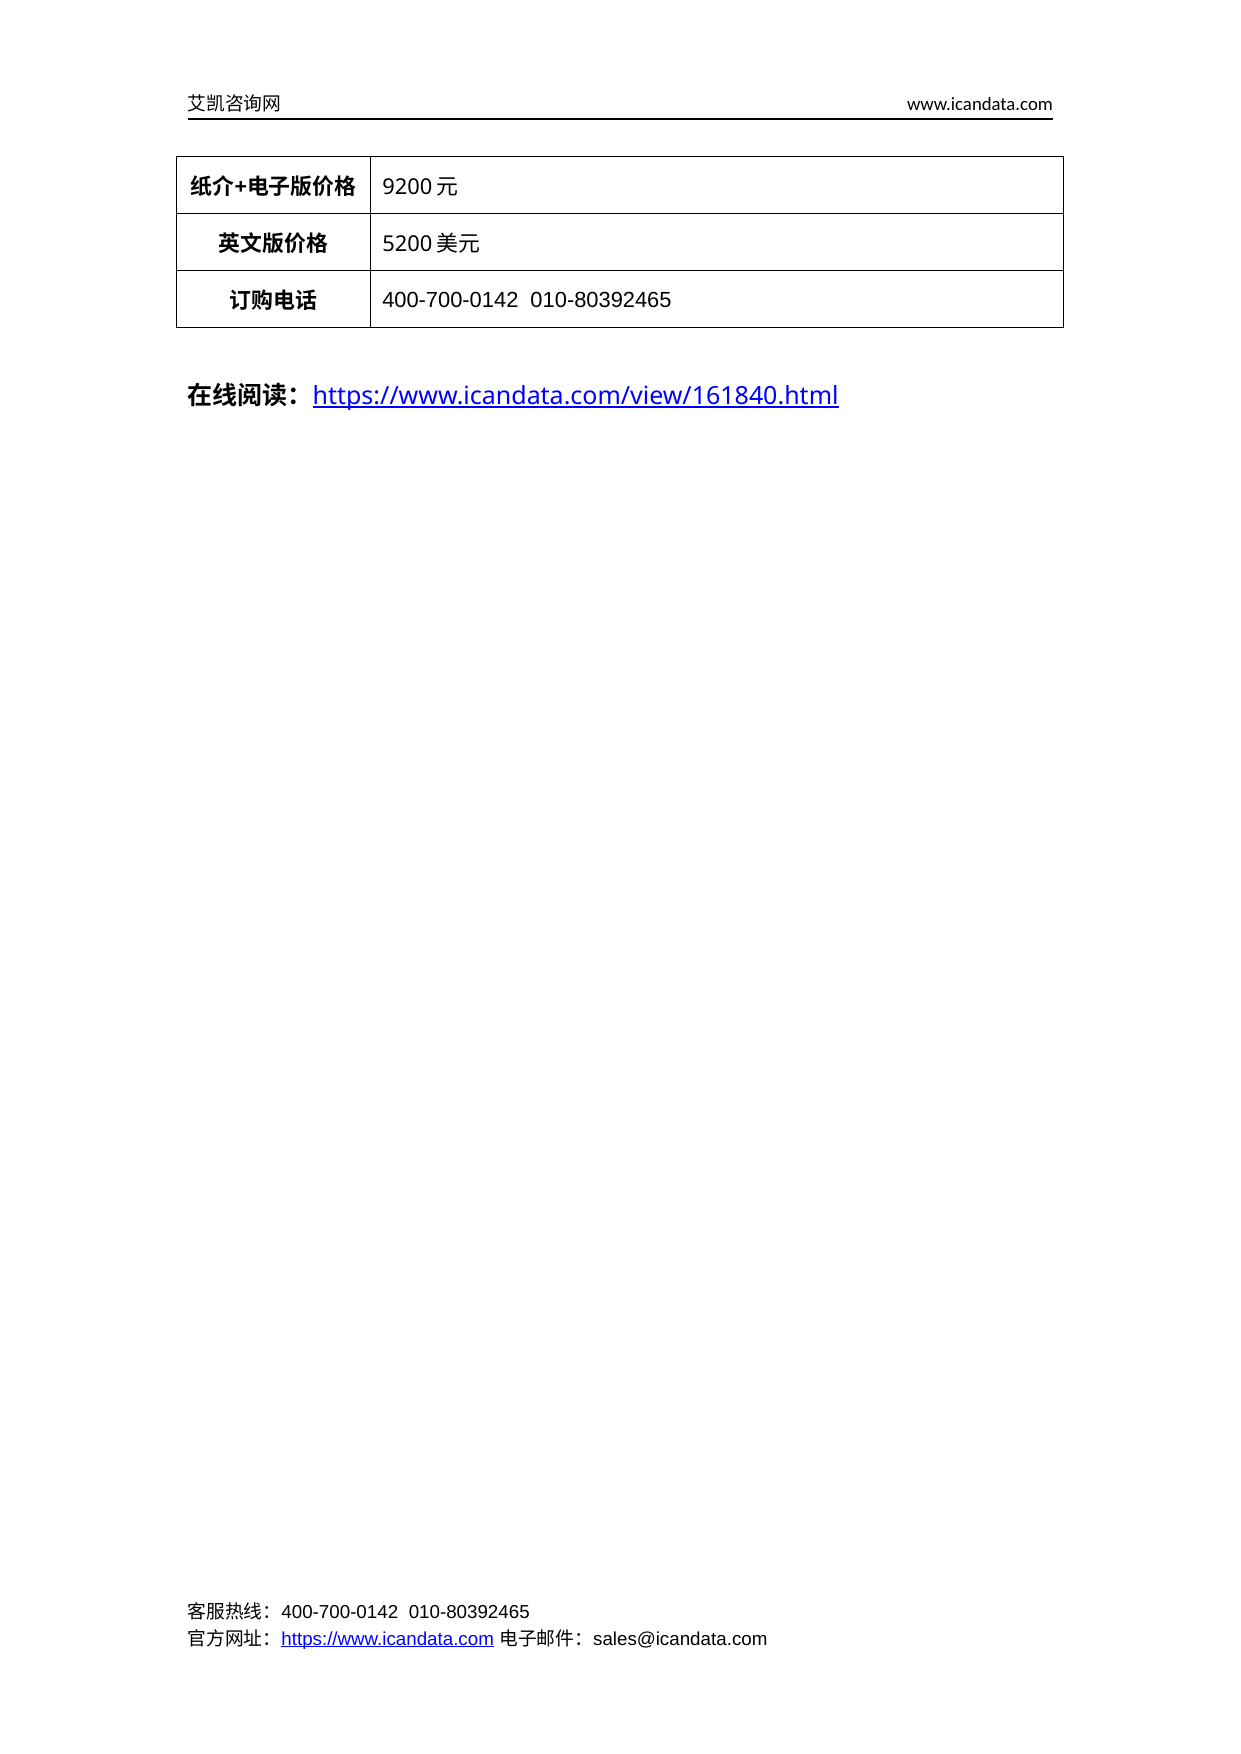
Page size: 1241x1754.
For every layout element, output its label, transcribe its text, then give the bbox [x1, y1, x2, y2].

table_cell 9200元 [371, 157, 1063, 213]
table_cell 400-700-0142 010-80392465 [371, 271, 1063, 327]
table_cell 5200美元 [371, 214, 1063, 270]
text 在线阅读：https://www.icandata.com/view/161840.html [187, 361, 1053, 426]
table_cell 英文版价格 [177, 214, 370, 270]
table_cell 纸介+电子版价格 [177, 157, 370, 213]
table_cell 订购电话 [177, 271, 370, 327]
